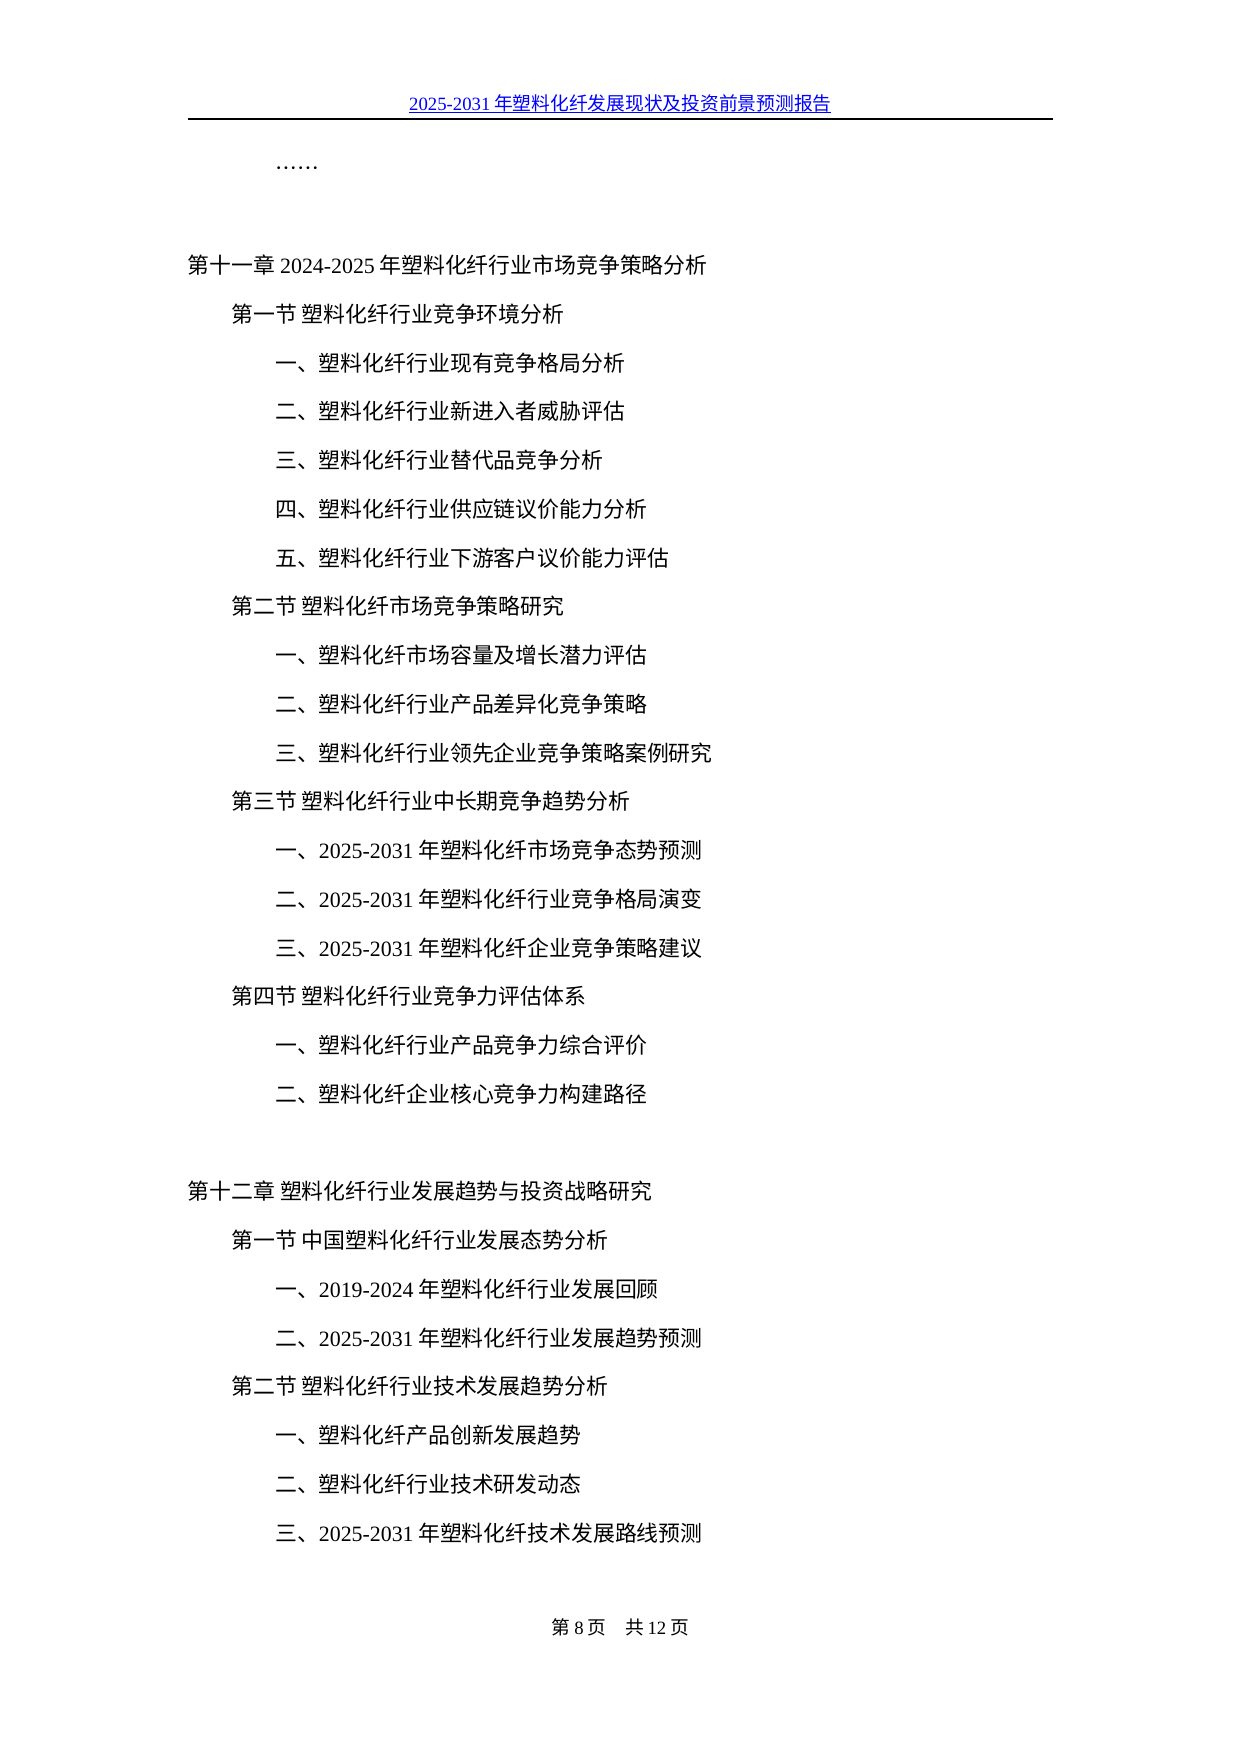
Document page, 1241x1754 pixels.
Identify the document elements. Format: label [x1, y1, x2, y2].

text [187, 150, 1053, 1548]
